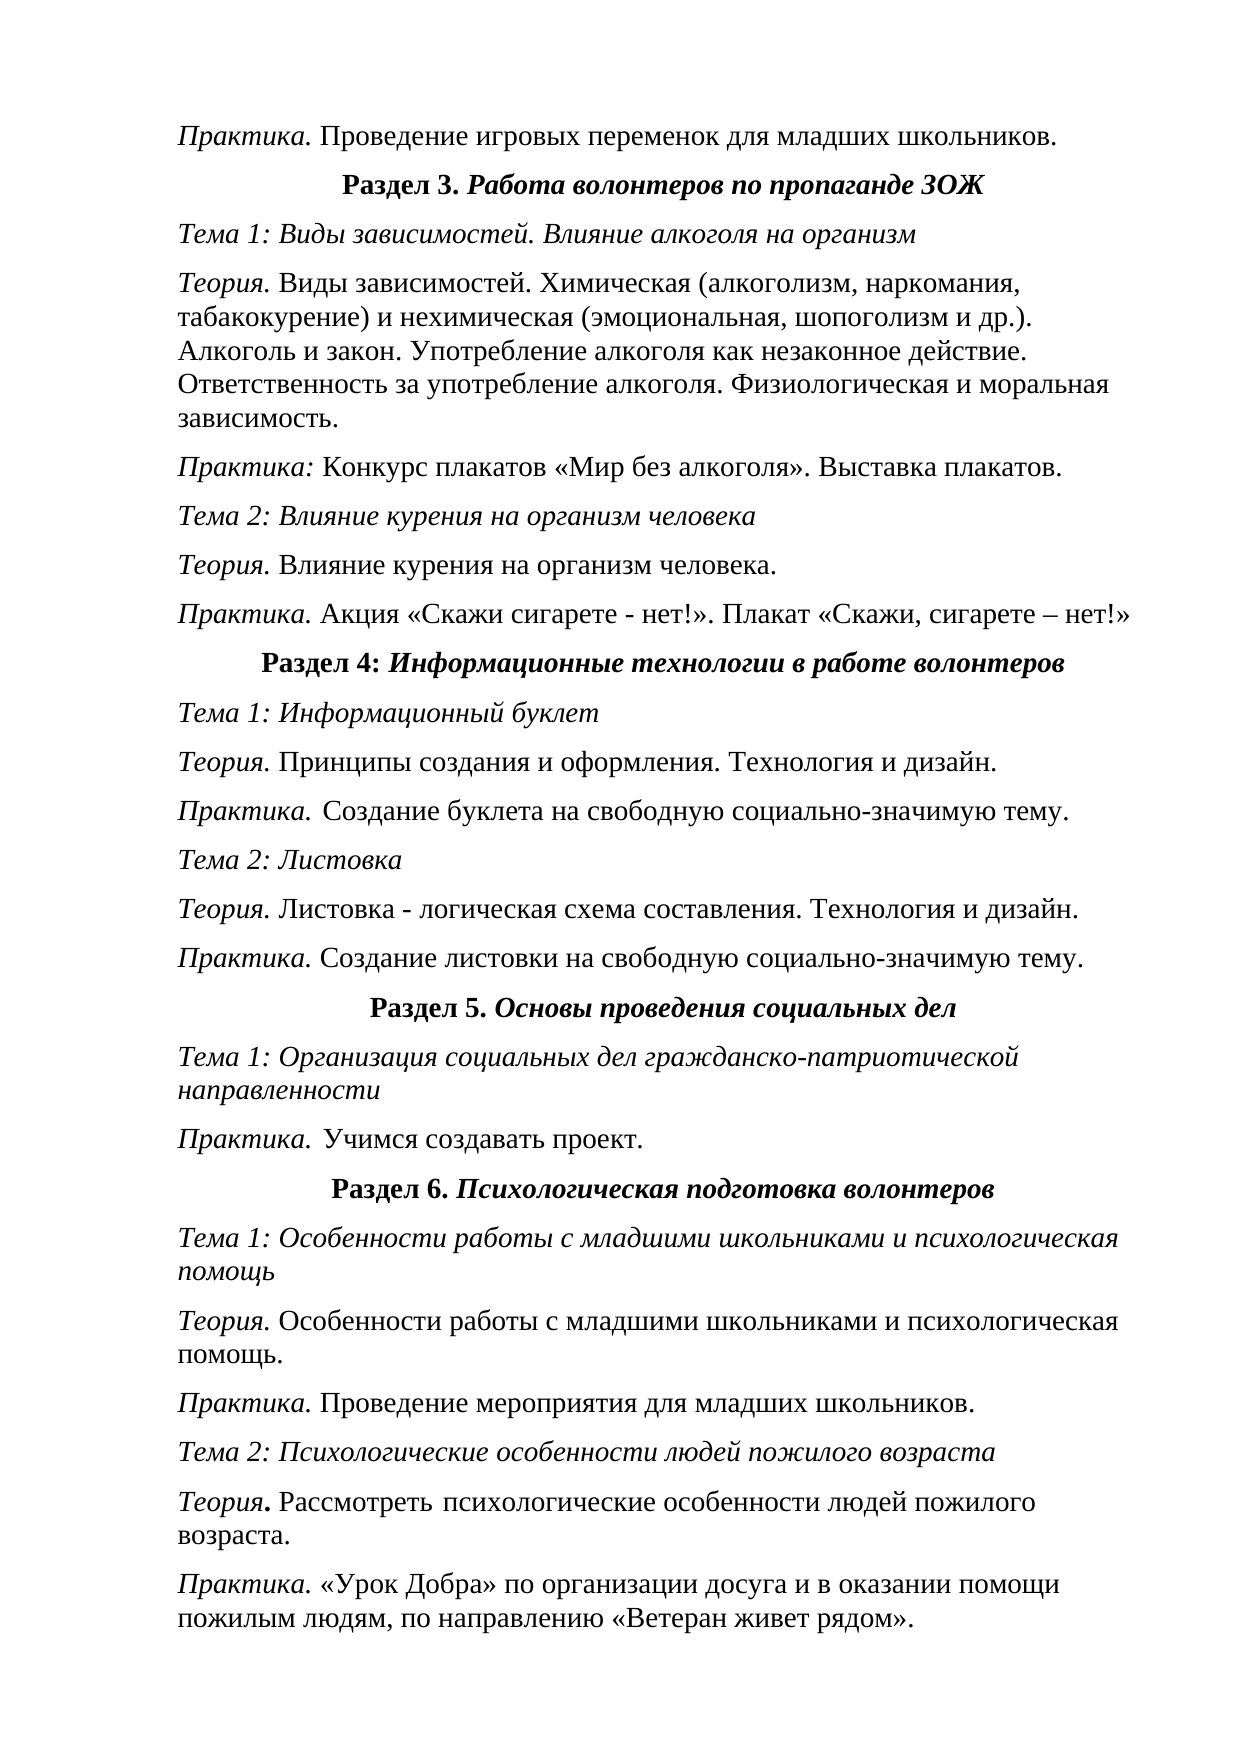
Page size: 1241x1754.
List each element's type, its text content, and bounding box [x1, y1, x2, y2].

text Практика. Проведение игровых переменок для младших школьников. [177, 118, 1152, 152]
text Практика. Создание буклета на свободную социально-значимую тему. [177, 793, 1152, 827]
text Тема 2: Влияние курения на организм человека [177, 498, 1152, 532]
text Раздел 5. Основы проведения социальных дел [177, 990, 1152, 1023]
text Практика. Акция «Скажи сигарете - нет!». Плакат «Скажи, сигарете – нет!» [177, 596, 1152, 630]
text Тема 1: Особенности работы с младшими школьниками и психологическая помощь [177, 1220, 1152, 1287]
text Практика. Создание листовки на свободную социально-значимую тему. [177, 941, 1152, 974]
text Теория. Листовка - логическая схема составления. Технология и дизайн. [177, 891, 1152, 925]
text Раздел 6. Психологическая подготовка волонтеров [177, 1171, 1152, 1204]
text Тема 2: Листовка [177, 842, 1152, 876]
text Теория. Принципы создания и оформления. Технология и дизайн. [177, 744, 1152, 777]
text Теория. Рассмотреть психологические особенности людей пожилого возраста. [177, 1484, 1152, 1551]
text Практика: Конкурс плакатов «Мир без алкоголя». Выставка плакатов. [177, 449, 1152, 482]
text Практика. Учимся создавать проект. [177, 1122, 1152, 1155]
text Практика. «Урок Добра» по организации досуга и в оказании помощи пожилым людям, по направлению «Ветеран живет рядом». [177, 1566, 1152, 1633]
text Раздел 3. Работа волонтеров по пропаганде ЗОЖ [177, 167, 1152, 201]
text Теория. Виды зависимостей. Химическая (алкоголизм, наркомания, табакокурение) и нехимическая (эмоциональная, шопоголизм и др.). Алкоголь и закон. Употребление алкоголя как незаконное действие. Ответственность за употребление алкоголя. Физиологическая и моральная зависимость. [177, 266, 1152, 433]
text Практика. Проведение мероприятия для младших школьников. [177, 1385, 1152, 1419]
text Тема 1: Информационный буклет [177, 695, 1152, 728]
text Тема 1: Виды зависимостей. Влияние алкоголя на организм [177, 216, 1152, 250]
text Теория. Особенности работы с младшими школьниками и психологическая помощь. [177, 1303, 1152, 1370]
text Раздел 4: Информационные технологии в работе волонтеров [177, 646, 1152, 679]
text Теория. Влияние курения на организм человека. [177, 547, 1152, 581]
text Тема 1: Организация социальных дел гражданско-патриотической направленности [177, 1039, 1152, 1106]
text Тема 2: Психологические особенности людей пожилого возраста [177, 1434, 1152, 1468]
